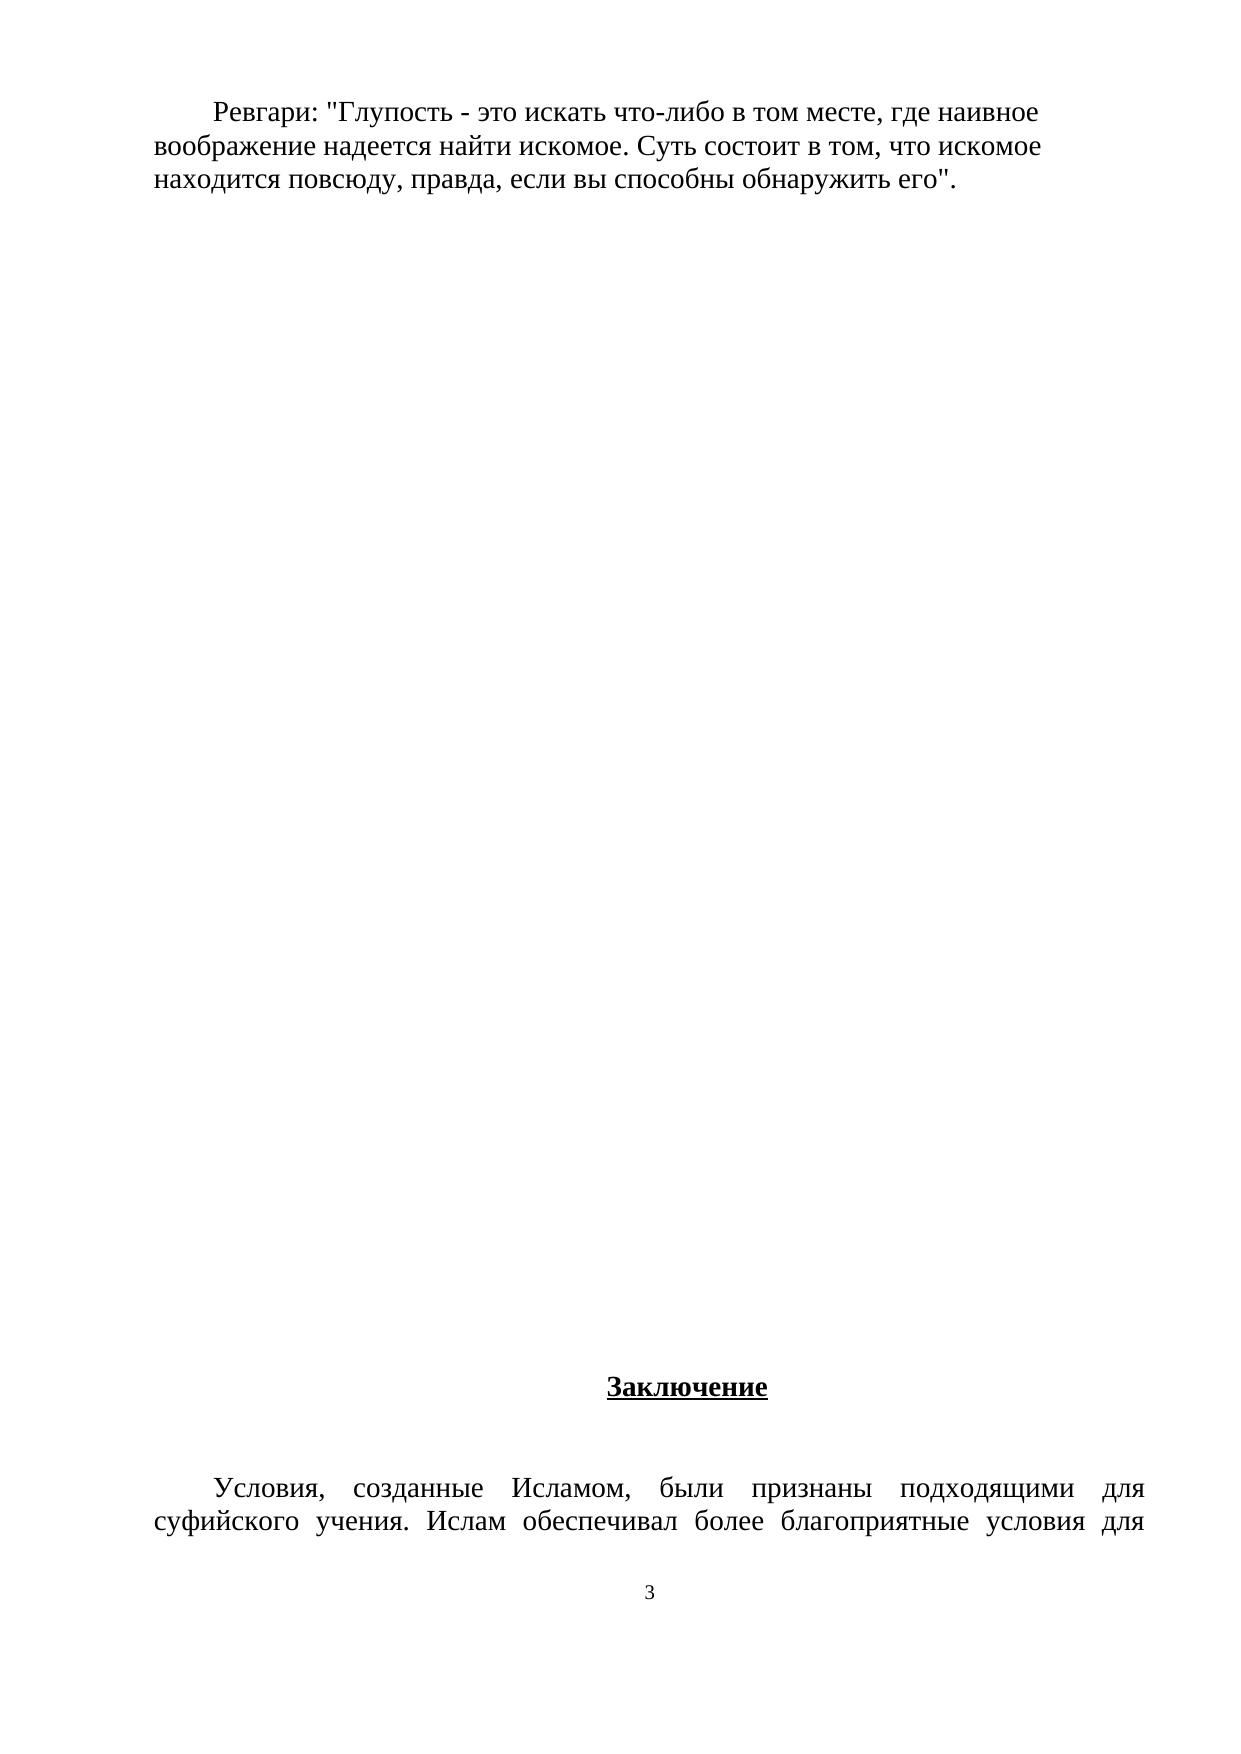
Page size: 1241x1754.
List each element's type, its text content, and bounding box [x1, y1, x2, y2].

text Заключение [153, 1369, 1146, 1403]
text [153, 1470, 1146, 1537]
text Ревгари: "Глупость - это искать что-либо в том месте, где наивное воображение надеется найти искомое. Суть состоит в том, что искомое находится повсюду, правда, если вы способны обнаружить его". [153, 94, 1146, 195]
